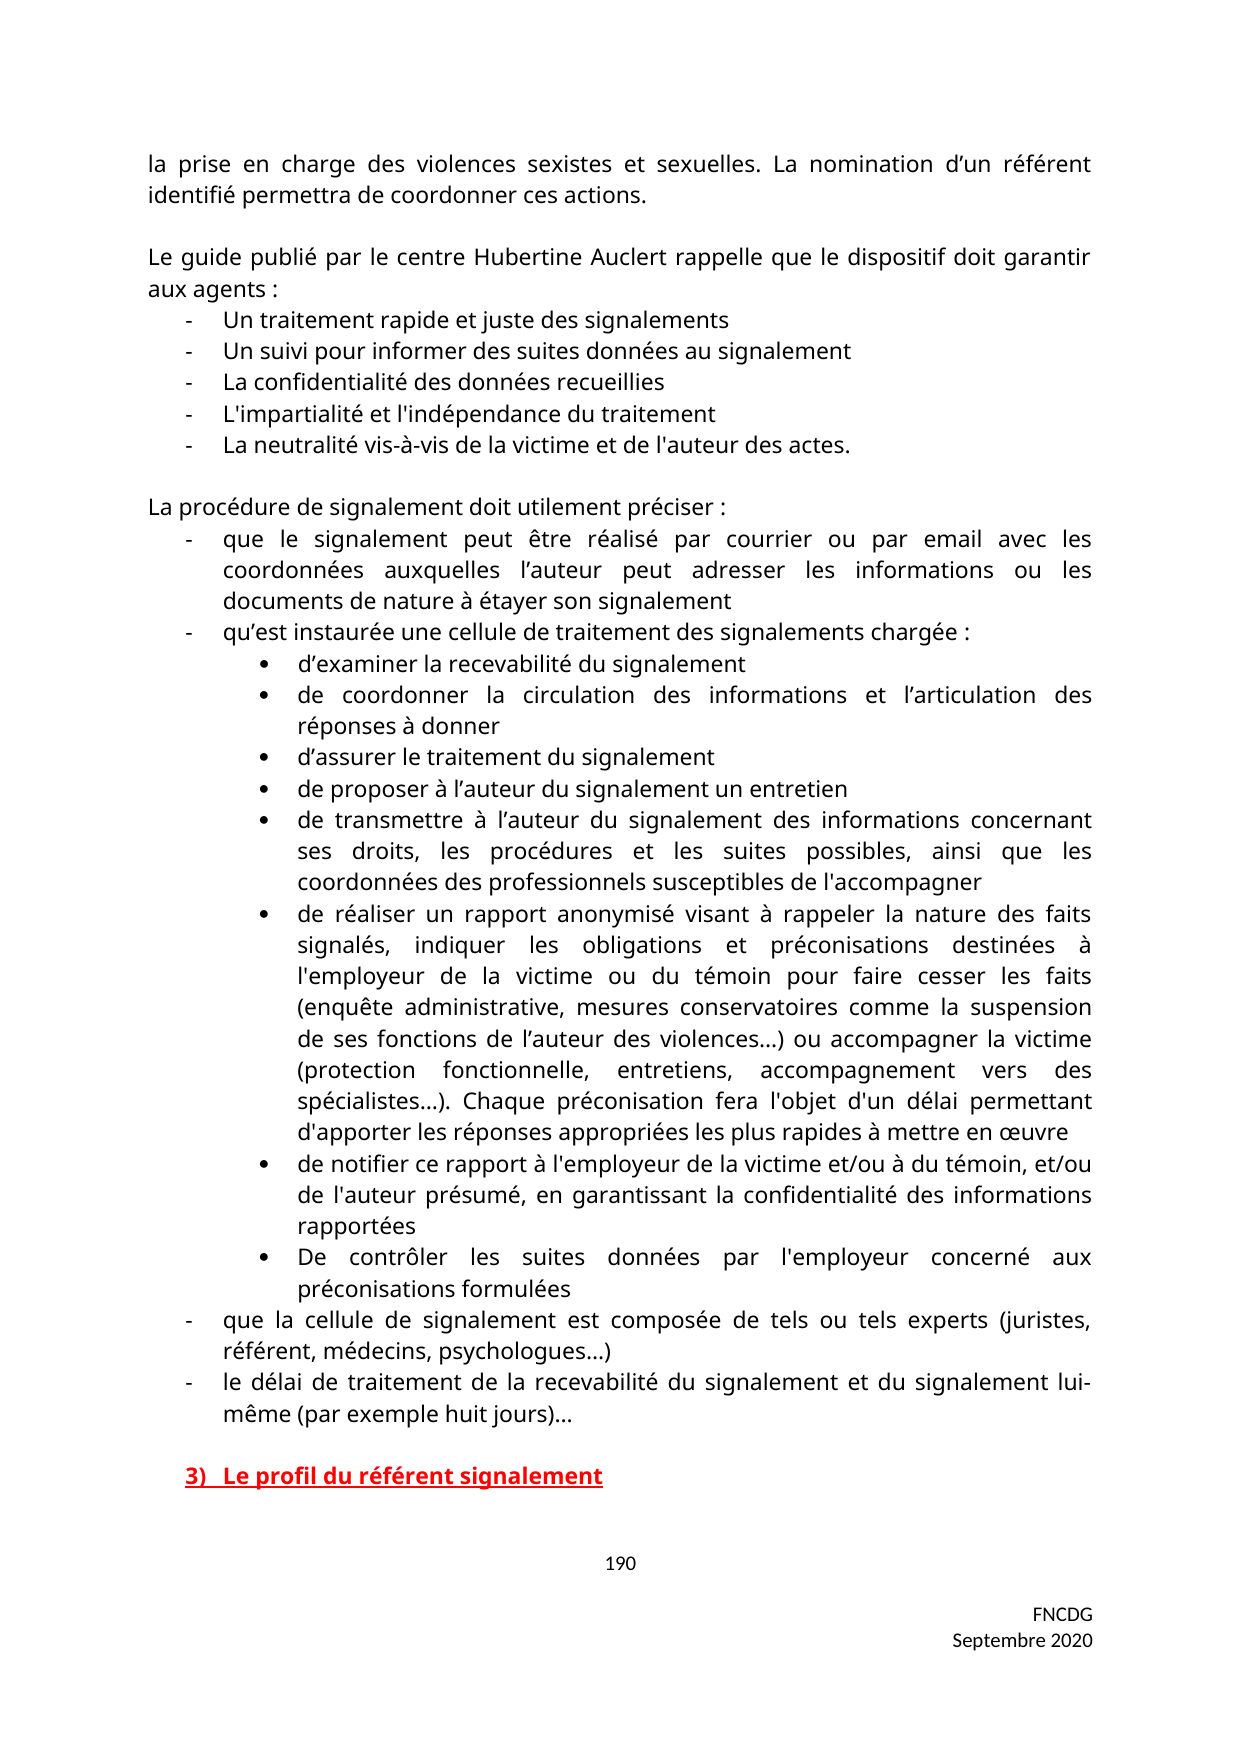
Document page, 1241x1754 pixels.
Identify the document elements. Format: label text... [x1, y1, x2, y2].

list La confidentialité des données recueillies [185, 366, 1093, 398]
list le délai de traitement de la recevabilité du signalement et du signalement lui-même (par exemple huit jours)… [185, 1366, 1093, 1429]
list de coordonner la circulation des informations et l’articulation des réponses à donner [260, 679, 1093, 741]
list de proposer à l’auteur du signalement un entretien [260, 773, 1093, 804]
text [148, 148, 1093, 210]
list de réaliser un rapport anonymisé visant à rappeler la nature des faits signalés, indiquer les obligations et préconisations destinées à l'employeur de la victime ou du témoin pour faire cesser les faits (enquête administrative, mesures conservatoires comme la suspension de ses fonctions de l’auteur des violences…) ou accompagner la victime (protection fonctionnelle, entretiens, accompagnement vers des spécialistes…). Chaque préconisation fera l'objet d'un délai permettant d'apporter les réponses appropriées les plus rapides à mettre en œuvre [260, 898, 1093, 1148]
list que le signalement peut être réalisé par courrier ou par email avec les coordonnées auxquelles l’auteur peut adresser les informations ou les documents de nature à étayer son signalement [185, 523, 1093, 616]
list Un suivi pour informer des suites données au signalement [185, 335, 1093, 366]
list d’assurer le traitement du signalement [260, 741, 1093, 773]
list De contrôler les suites données par l'employeur concerné aux préconisations formulées [260, 1241, 1093, 1304]
list d’examiner la recevabilité du signalement [260, 648, 1093, 679]
list de transmettre à l’auteur du signalement des informations concernant ses droits, les procédures et les suites possibles, ainsi que les coordonnées des professionnels susceptibles de l'accompagner [260, 804, 1093, 898]
text Le guide publié par le centre Hubertine Auclert rappelle que le dispositif doit garantir aux agents : [148, 241, 1093, 304]
list que la cellule de signalement est composée de tels ou tels experts (juristes, référent, médecins, psychologues…) [185, 1304, 1093, 1366]
text La procédure de signalement doit utilement préciser : [148, 491, 1093, 523]
list L'impartialité et l'indépendance du traitement [185, 398, 1093, 429]
list de notifier ce rapport à l'employeur de la victime et/ou à du témoin, et/ou de l'auteur présumé, en garantissant la confidentialité des informations rapportées [260, 1148, 1093, 1241]
list Un traitement rapide et juste des signalements [185, 304, 1093, 335]
list qu’est instaurée une cellule de traitement des signalements chargée : [185, 616, 1093, 648]
list La neutralité vis-à-vis de la victime et de l'auteur des actes. [185, 429, 1093, 460]
list Le profil du référent signalement [185, 1460, 1093, 1491]
